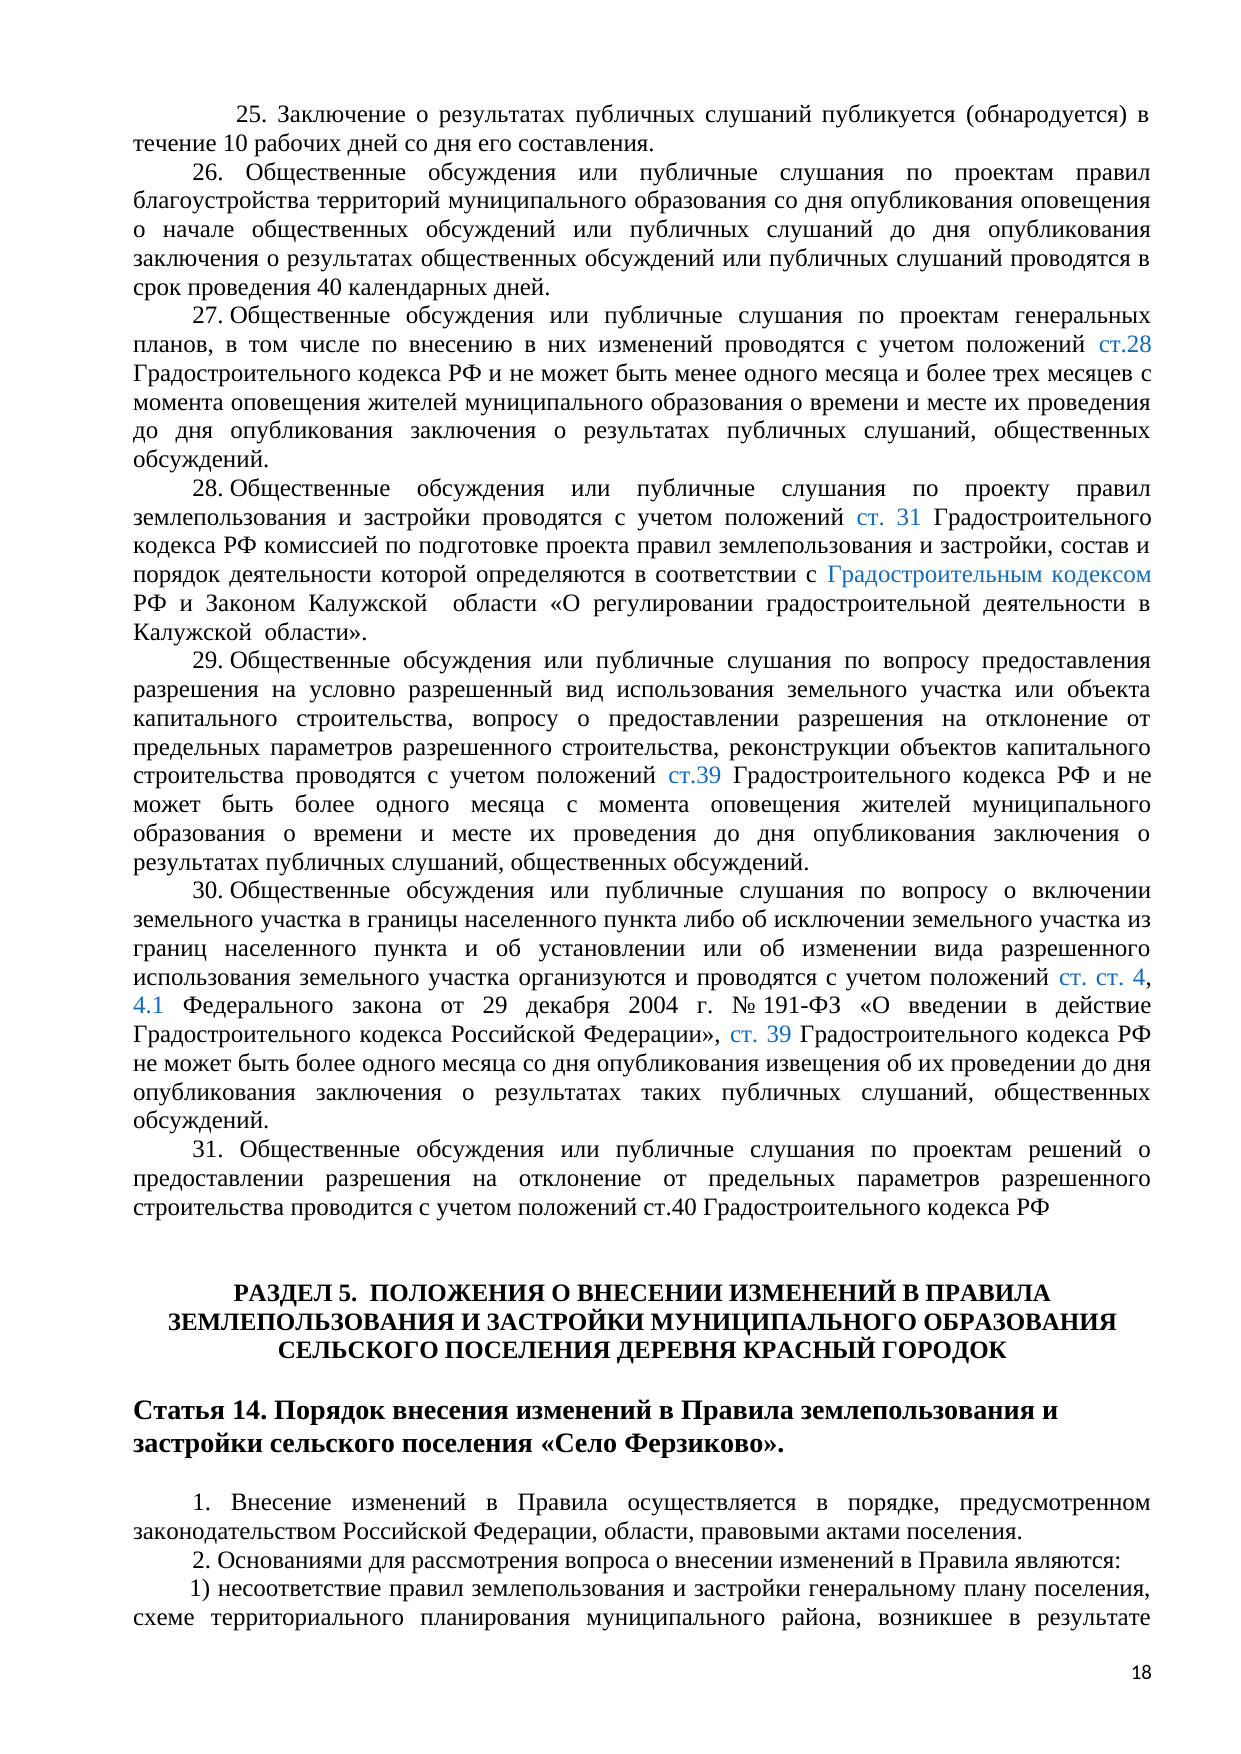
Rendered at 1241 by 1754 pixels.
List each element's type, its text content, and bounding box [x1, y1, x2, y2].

text 31. Общественные обсуждения или публичные слушания по проектам решений о предоставлении разрешения на отклонение от предельных параметров разрешенного строительства проводится с учетом положений ст.40 Градостроительного кодекса РФ [133, 1134, 1152, 1220]
text 2. Основаниями для рассмотрения вопроса о внесении изменений в Правила являются: [133, 1545, 1152, 1573]
text 29. Общественные обсуждения или публичные слушания по вопросу предоставления разрешения на условно разрешенный вид использования земельного участка или объекта капитального строительства, вопросу о предоставлении разрешения на отклонение от предельных параметров разрешенного строительства, реконструкции объектов капитального строительства проводятся с учетом положений ст.39 Градостроительного кодекса РФ и не может быть более одного месяца с момента оповещения жителей муниципального образования о времени и месте их проведения до дня опубликования заключения о результатах публичных слушаний, общественных обсуждений. [133, 645, 1152, 875]
text РАЗДЕЛ 5. ПОЛОЖЕНИЯ О ВНЕСЕНИИ ИЗМЕНЕНИЙ В ПРАВИЛА ЗЕМЛЕПОЛЬЗОВАНИЯ И ЗАСТРОЙКИ МУНИЦИПАЛЬНОГО ОБРАЗОВАНИЯ СЕЛЬСКОГО ПОСЕЛЕНИЯ ДЕРЕВНЯ КРАСНЫЙ ГОРОДОК [133, 1278, 1152, 1364]
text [133, 1573, 1152, 1631]
text 25. Заключение о результатах публичных слушаний публикуется (обнародуется) в течение 10 рабочих дней со дня его составления. [133, 99, 1152, 157]
subtitle Статья 14. Порядок внесения изменений в Правила землепользования и застройки сельского поселения «Село Ферзиково». [133, 1393, 1152, 1458]
text 27. Общественные обсуждения или публичные слушания по проектам генеральных планов, в том числе по внесению в них изменений проводятся с учетом положений ст.28 Градостроительного кодекса РФ и не может быть менее одного месяца и более трех месяцев с момента оповещения жителей муниципального образования о времени и месте их проведения до дня опубликования заключения о результатах публичных слушаний, общественных обсуждений. [133, 300, 1152, 473]
text 30. Общественные обсуждения или публичные слушания по вопросу о включении земельного участка в границы населенного пункта либо об исключении земельного участка из границ населенного пункта и об установлении или об изменении вида разрешенного использования земельного участка организуются и проводятся с учетом положений ст. ст. 4, 4.1 Федерального закона от 29 декабря . № 191-ФЗ «О введении в действие Градостроительного кодекса Российской Федерации», ст. 39 Градостроительного кодекса РФ не может быть более одного месяца со дня опубликования извещения об их проведении до дня опубликования заключения о результатах таких публичных слушаний, общественных обсуждений. [133, 875, 1152, 1134]
text 1. Внесение изменений в Правила осуществляется в порядке, предусмотренном законодательством Российской Федерации, области, правовыми актами поселения. [133, 1487, 1152, 1545]
text 28. Общественные обсуждения или публичные слушания по проекту правил землепользования и застройки проводятся с учетом положений ст. 31 Градостроительного кодекса РФ комиссией по подготовке проекта правил землепользования и застройки, состав и порядок деятельности которой определяются в соответствии с Градостроительным кодексом РФ и Законом Калужской области «О регулировании градостроительной деятельности в Калужской области». [133, 473, 1152, 645]
text 26. Общественные обсуждения или публичные слушания по проектам правил благоустройства территорий муниципального образования со дня опубликования оповещения о начале общественных обсуждений или публичных слушаний до дня опубликования заключения о результатах общественных обсуждений или публичных слушаний проводятся в срок проведения 40 календарных дней. [133, 157, 1152, 300]
